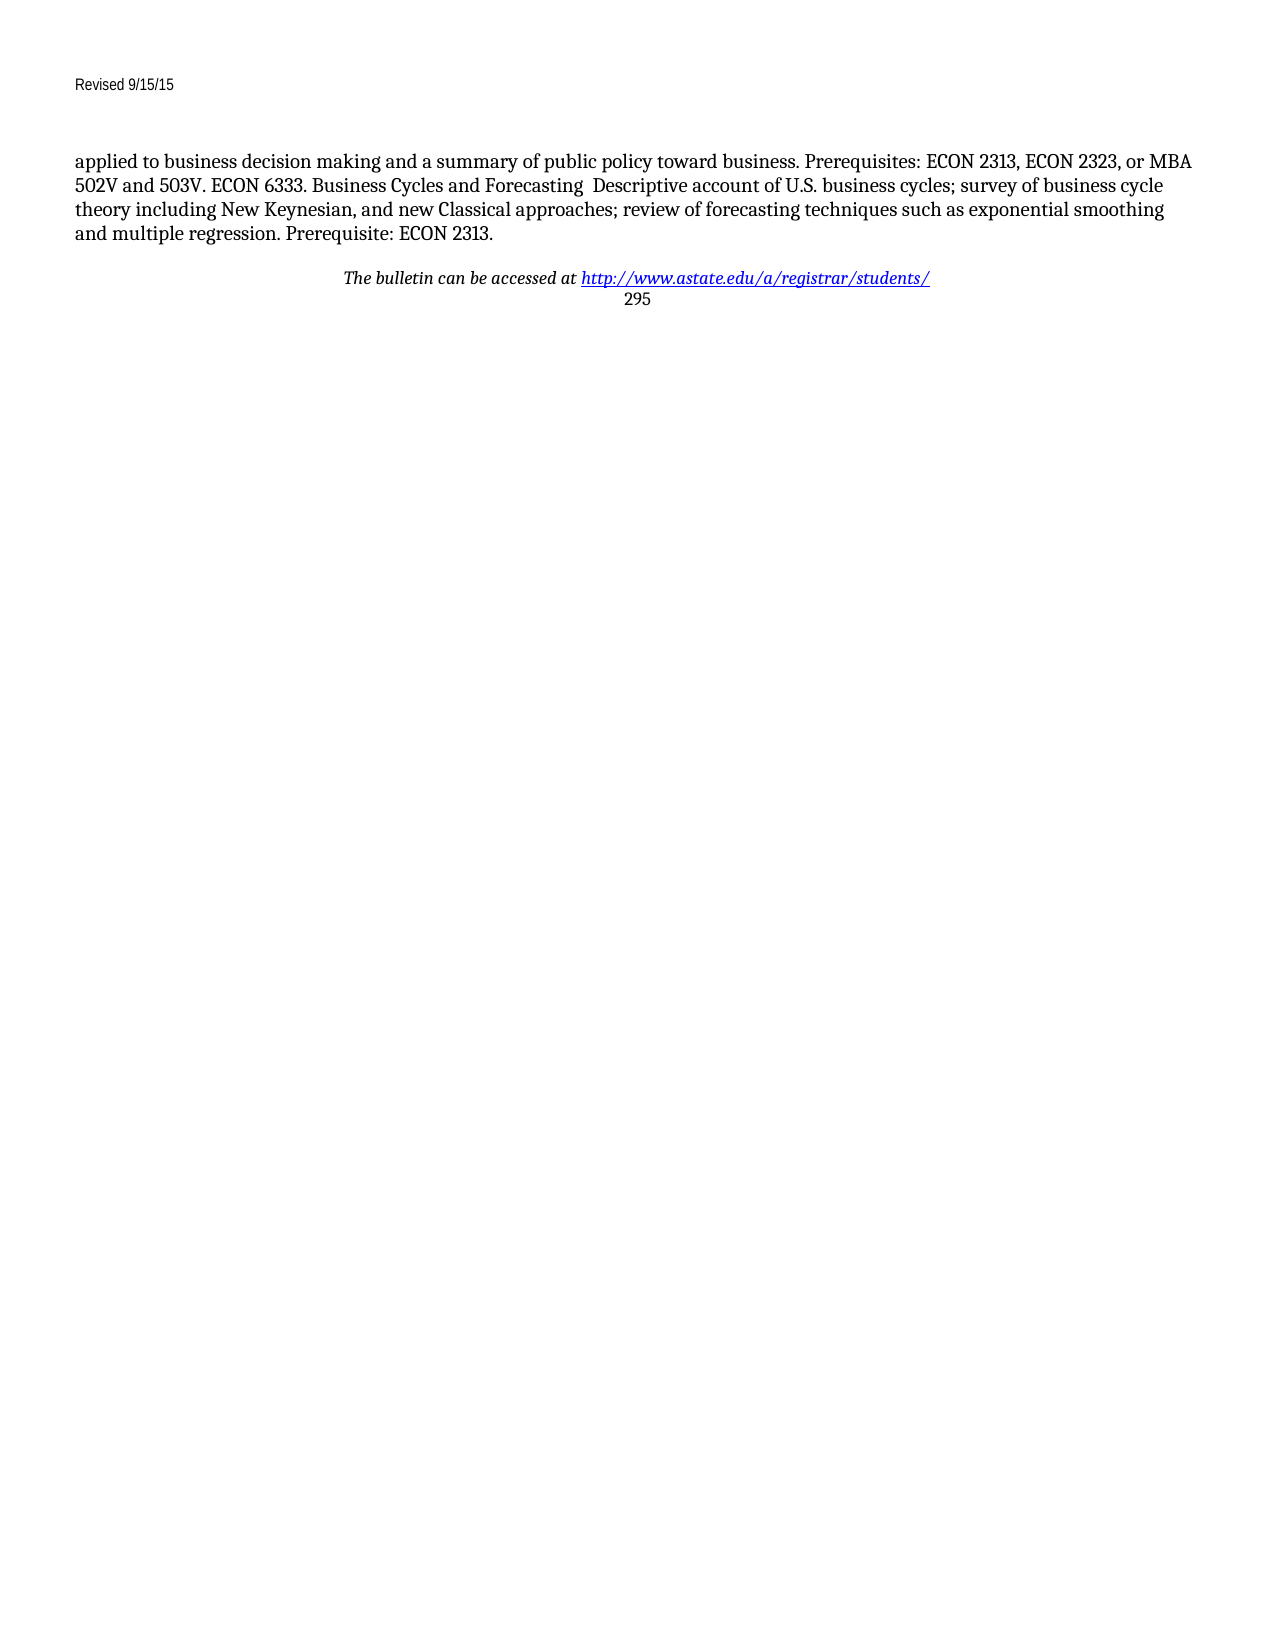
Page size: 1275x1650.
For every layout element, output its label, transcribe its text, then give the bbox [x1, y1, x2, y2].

text 295 [75, 289, 1200, 311]
text The bulletin can be accessed at http://www.astate.edu/a/registrar/students/ [75, 267, 1200, 289]
